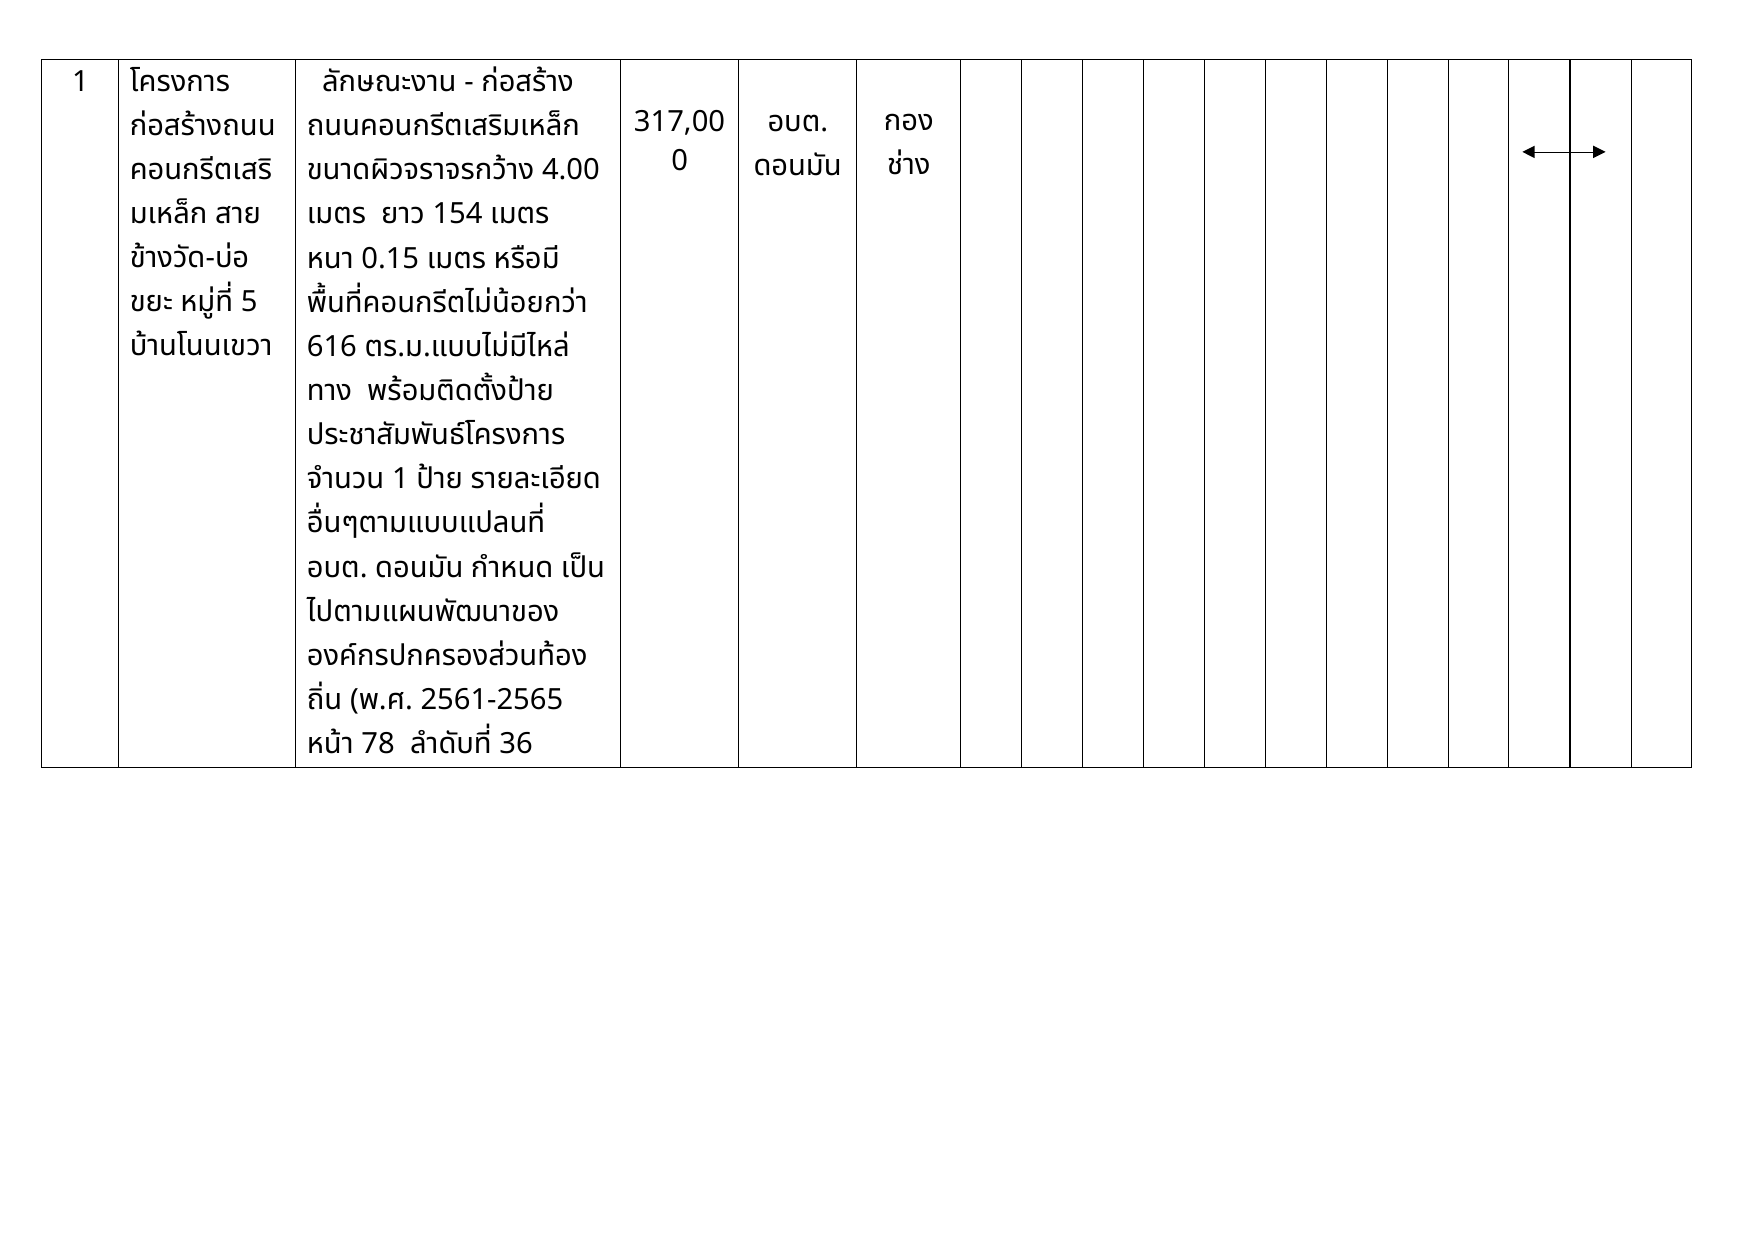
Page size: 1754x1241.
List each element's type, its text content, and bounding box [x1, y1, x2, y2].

table_cell กองช่าง [857, 60, 960, 767]
table_cell 317,000 [621, 60, 738, 767]
table_cell 1 [42, 60, 118, 767]
table_cell [961, 60, 1021, 767]
table_cell [1266, 60, 1326, 767]
table_cell [1632, 60, 1691, 767]
table_cell [1571, 60, 1631, 767]
table_cell [1327, 60, 1387, 767]
table_cell อบต. ดอนมัน [739, 60, 856, 767]
table_cell [1205, 60, 1265, 767]
table_cell [1449, 60, 1508, 767]
table_cell [1022, 60, 1082, 767]
table_cell โครงการก่อสร้างถนนคอนกรีตเสริมเหล็ก สายข้างวัด-บ่อขยะ หมู่ที่ 5 บ้านโนนเขวา [119, 60, 295, 767]
table_cell [1144, 60, 1204, 767]
table_cell [1509, 60, 1569, 767]
table_cell [1083, 60, 1143, 767]
table_cell [1388, 60, 1448, 767]
table_cell ลักษณะงาน - ก่อสร้างถนนคอนกรีตเสริมเหล็ก ขนาดผิวจราจรกว้าง 4.00 เมตร ยาว 154 เมตร หนา 0.15 เมตร หรือมีพื้นที่คอนกรีตไม่น้อยกว่า 616 ตร.ม.แบบไม่มีไหล่ทาง พร้อมติดตั้งป้ายประชาสัมพันธ์โครงการจำนวน 1 ป้าย รายละเอียดอื่นๆตามแบบแปลนที่ อบต. ดอนมัน กำหนด เป็นไปตามแผนพัฒนาขององค์กรปกครองส่วนท้องถิ่น (พ.ศ. 2561-2565 หน้า 78 ลำดับที่ 36 [296, 60, 620, 767]
